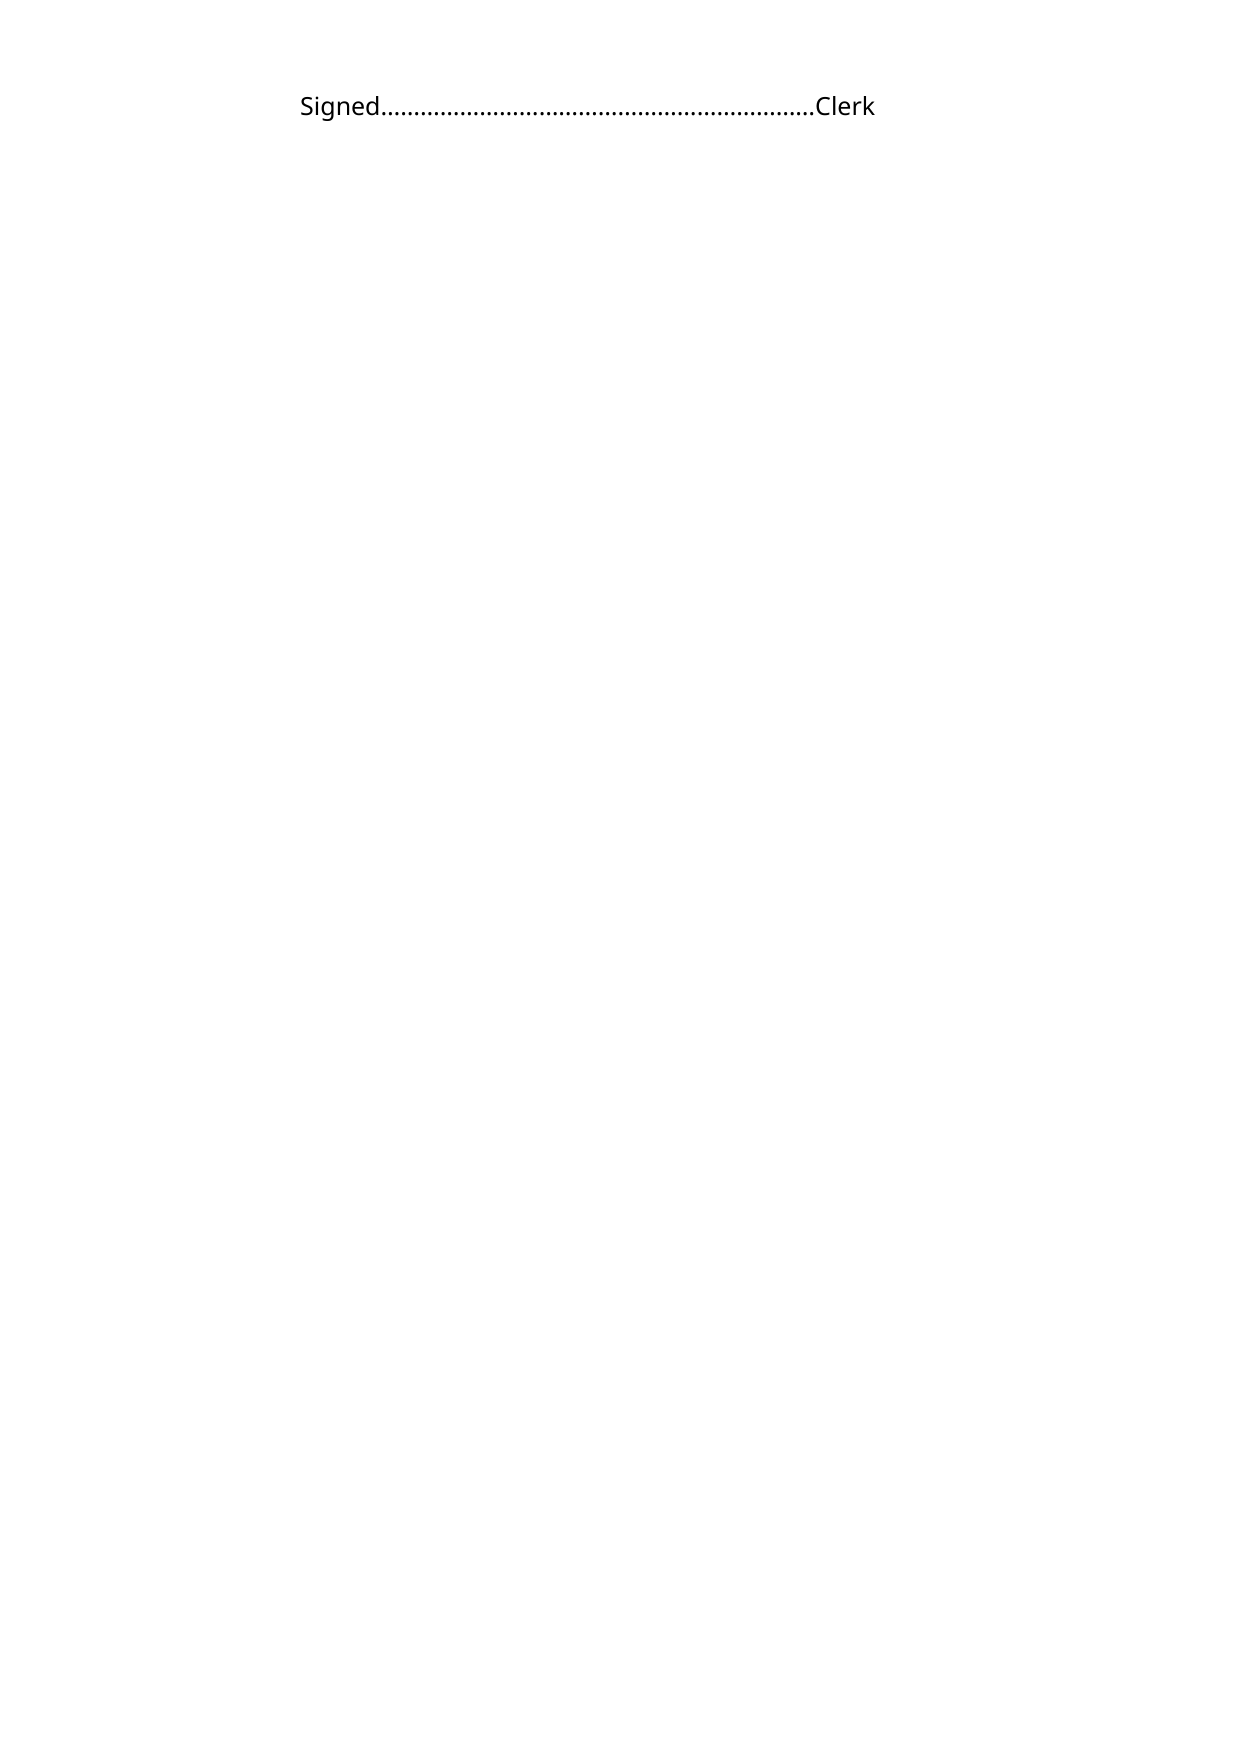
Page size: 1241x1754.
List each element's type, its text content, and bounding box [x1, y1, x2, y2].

text Signed…………………………………………………………Clerk [225, 89, 1090, 123]
